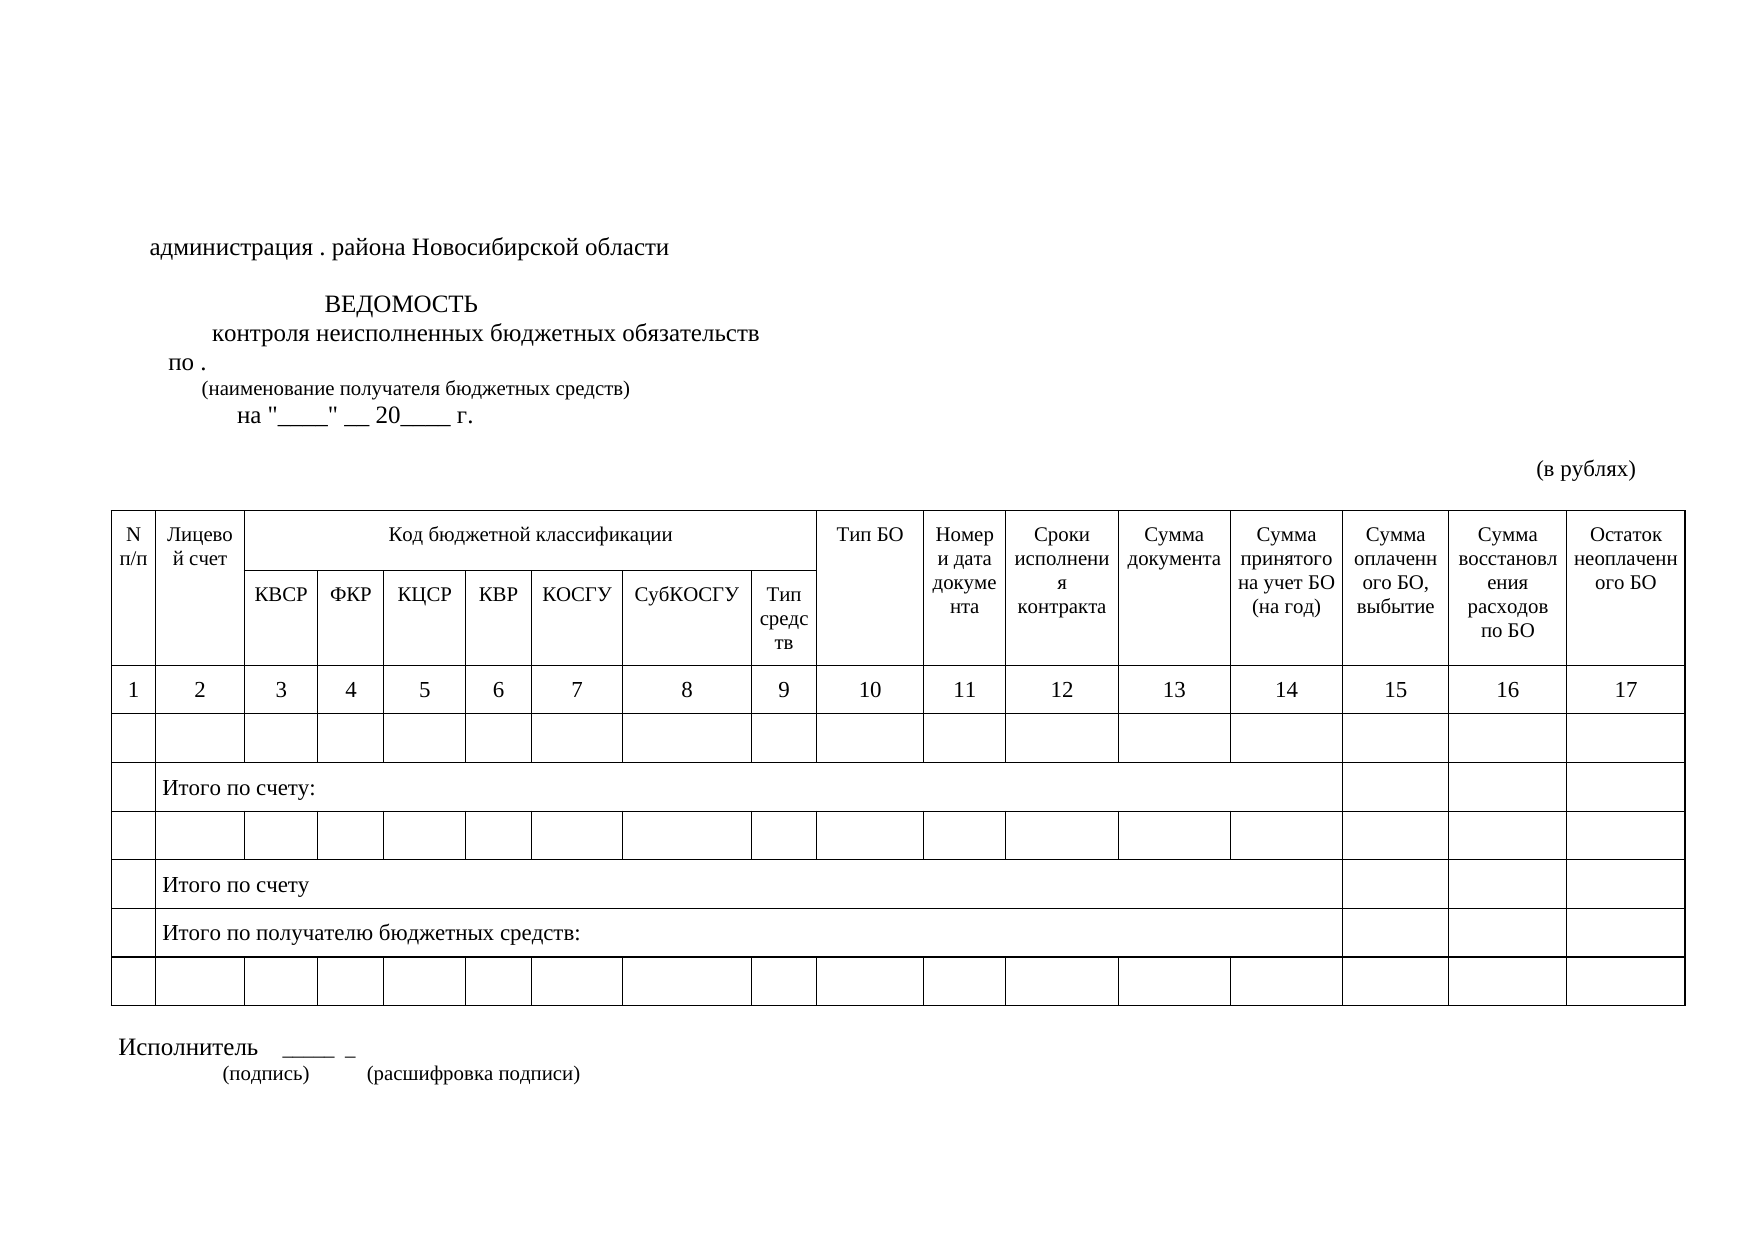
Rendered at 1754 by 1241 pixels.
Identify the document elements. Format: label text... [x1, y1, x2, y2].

table_cell [532, 714, 622, 762]
table_cell [532, 812, 622, 859]
table_cell [1343, 714, 1448, 762]
table_cell [623, 812, 751, 859]
table_cell [156, 958, 244, 1005]
text (в рублях) [118, 455, 1636, 481]
table_cell 15 [1343, 666, 1448, 713]
table_cell [112, 812, 155, 859]
table_cell [1343, 812, 1448, 859]
table_cell 7 [532, 666, 622, 713]
table_cell [1231, 812, 1342, 859]
table_cell [817, 958, 923, 1005]
text на "____" __ 20____ г. [118, 400, 1636, 429]
table_cell [1449, 714, 1566, 762]
table_cell [1119, 958, 1230, 1005]
table_cell [1343, 909, 1448, 956]
table_cell КЦСР [384, 571, 465, 664]
table_cell 8 [623, 666, 751, 713]
table_cell 12 [1006, 666, 1118, 713]
table_cell КВСР [245, 571, 317, 664]
table_cell Итого по счету [156, 860, 1342, 908]
table_cell [112, 763, 155, 811]
table_cell 16 [1449, 666, 1566, 713]
table_cell 14 [1231, 666, 1342, 713]
table_cell [466, 958, 531, 1005]
table_cell [1119, 714, 1230, 762]
table_cell [1006, 958, 1118, 1005]
table_cell [1231, 958, 1342, 1005]
table_cell [817, 714, 923, 762]
table_cell 3 [245, 666, 317, 713]
table_cell [752, 958, 816, 1005]
table_cell [924, 958, 1005, 1005]
table_cell КВР [466, 571, 531, 664]
table_cell [1006, 714, 1118, 762]
table_cell КОСГУ [532, 571, 622, 664]
table_cell Итого по получателю бюджетных средств: [156, 909, 1342, 956]
table_cell ФКР [318, 571, 383, 664]
text ВЕДОМОСТЬ [118, 289, 1636, 318]
table_cell 4 [318, 666, 383, 713]
table_cell [1119, 812, 1230, 859]
table_header Сумма оплаченного БО, выбытие [1343, 511, 1448, 664]
table_header Остаток неоплаченного БО [1567, 511, 1684, 664]
table_cell [112, 714, 155, 762]
table_cell 1 [112, 666, 155, 713]
table_cell [1567, 909, 1684, 956]
table_cell [752, 714, 816, 762]
table_header Сумма восстановления расходов по БО [1449, 511, 1566, 664]
table_header Номер и дата документа [924, 511, 1005, 664]
table_cell 17 [1567, 666, 1684, 713]
table_cell [1343, 958, 1448, 1005]
table_cell Тип средств [752, 571, 816, 664]
table_header Сроки исполнения контракта [1006, 511, 1118, 664]
table_cell [384, 714, 465, 762]
table_cell [318, 958, 383, 1005]
table_cell [318, 714, 383, 762]
table_header Тип БО [817, 511, 923, 664]
table_cell [1449, 909, 1566, 956]
table_cell [1343, 763, 1448, 811]
table_header Лицевой счет [156, 511, 244, 664]
table_header N п/п [112, 511, 155, 664]
table_cell СубКОСГУ [623, 571, 751, 664]
table_cell [532, 958, 622, 1005]
table_cell [1343, 860, 1448, 908]
table_cell [924, 812, 1005, 859]
table_cell 9 [752, 666, 816, 713]
table_cell [817, 812, 923, 859]
table_cell [112, 958, 155, 1005]
table_cell [752, 812, 816, 859]
table_cell [1231, 714, 1342, 762]
table_cell [623, 714, 751, 762]
table_cell [384, 812, 465, 859]
table_cell [245, 714, 317, 762]
text (наименование получателя бюджетных средств) [118, 376, 1636, 400]
table_cell Итого по счету: [156, 763, 1342, 811]
table_cell [1449, 958, 1566, 1005]
table_cell [1449, 812, 1566, 859]
table_cell [112, 909, 155, 956]
table_cell [384, 958, 465, 1005]
table_cell [1567, 812, 1684, 859]
table_cell [1567, 763, 1684, 811]
table_cell 11 [924, 666, 1005, 713]
table_cell [245, 812, 317, 859]
text администрация . района Новосибирской области [118, 232, 1636, 261]
table_cell [1006, 812, 1118, 859]
text (подпись) (расшифровка подписи) [118, 1061, 1636, 1085]
table_cell [466, 812, 531, 859]
table_cell [1449, 860, 1566, 908]
table_header Сумма документа [1119, 511, 1230, 664]
text Исполнитель _____ _ [118, 1032, 1636, 1061]
table_cell 10 [817, 666, 923, 713]
table_cell [466, 714, 531, 762]
table_cell 13 [1119, 666, 1230, 713]
table_cell [156, 812, 244, 859]
table_header Код бюджетной классификации [245, 511, 816, 570]
table_cell [924, 714, 1005, 762]
table_cell [623, 958, 751, 1005]
table_cell [1567, 714, 1684, 762]
table_cell 2 [156, 666, 244, 713]
table_cell [1567, 860, 1684, 908]
table_cell 6 [466, 666, 531, 713]
table_cell [156, 714, 244, 762]
text контроля неисполненных бюджетных обязательств [118, 318, 1636, 347]
table_cell [245, 958, 317, 1005]
text по . [118, 347, 1636, 376]
table_cell [112, 860, 155, 908]
table_cell [1449, 763, 1566, 811]
table_cell [318, 812, 383, 859]
table_cell [1567, 958, 1684, 1005]
table_cell 5 [384, 666, 465, 713]
table_header Сумма принятого на учет БО (на год) [1231, 511, 1342, 664]
